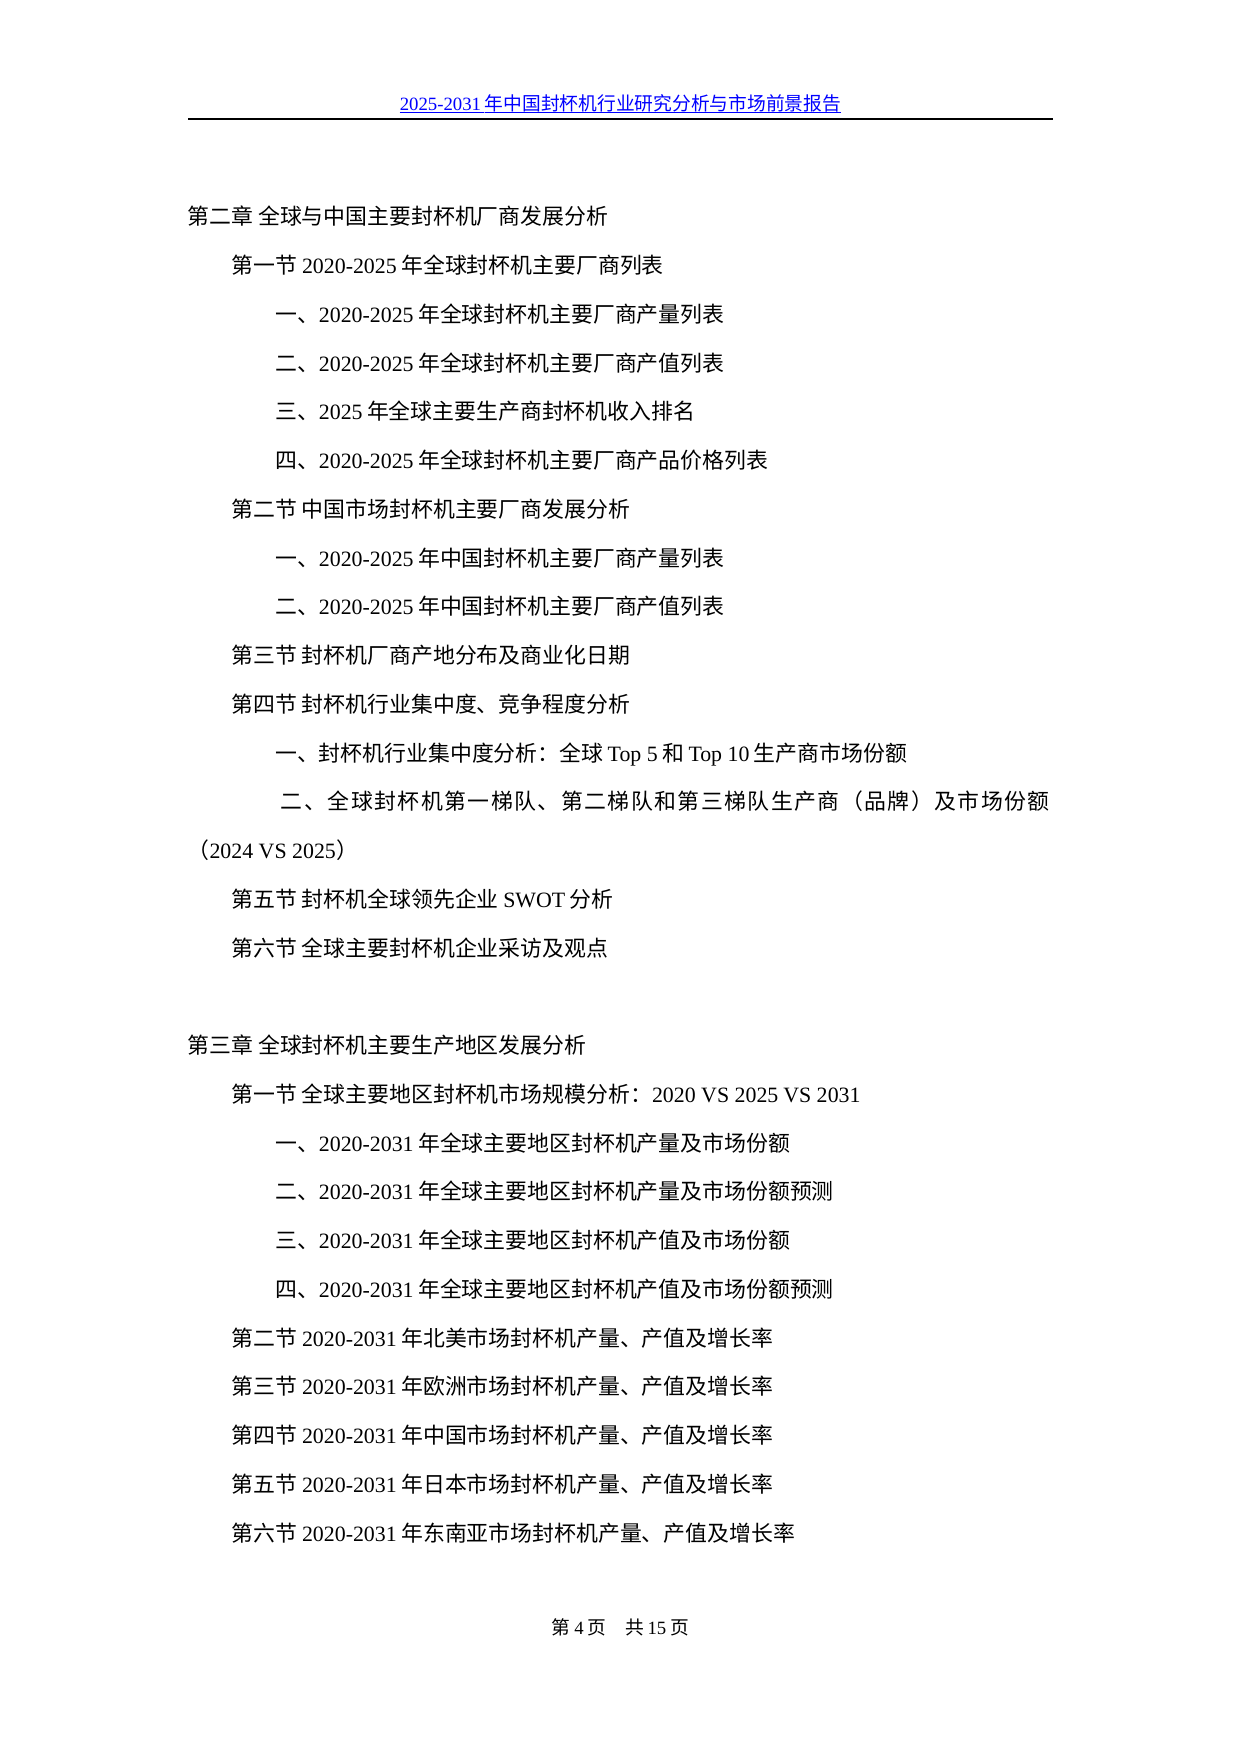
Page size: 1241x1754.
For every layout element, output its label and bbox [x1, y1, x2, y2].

text [187, 150, 1053, 1548]
